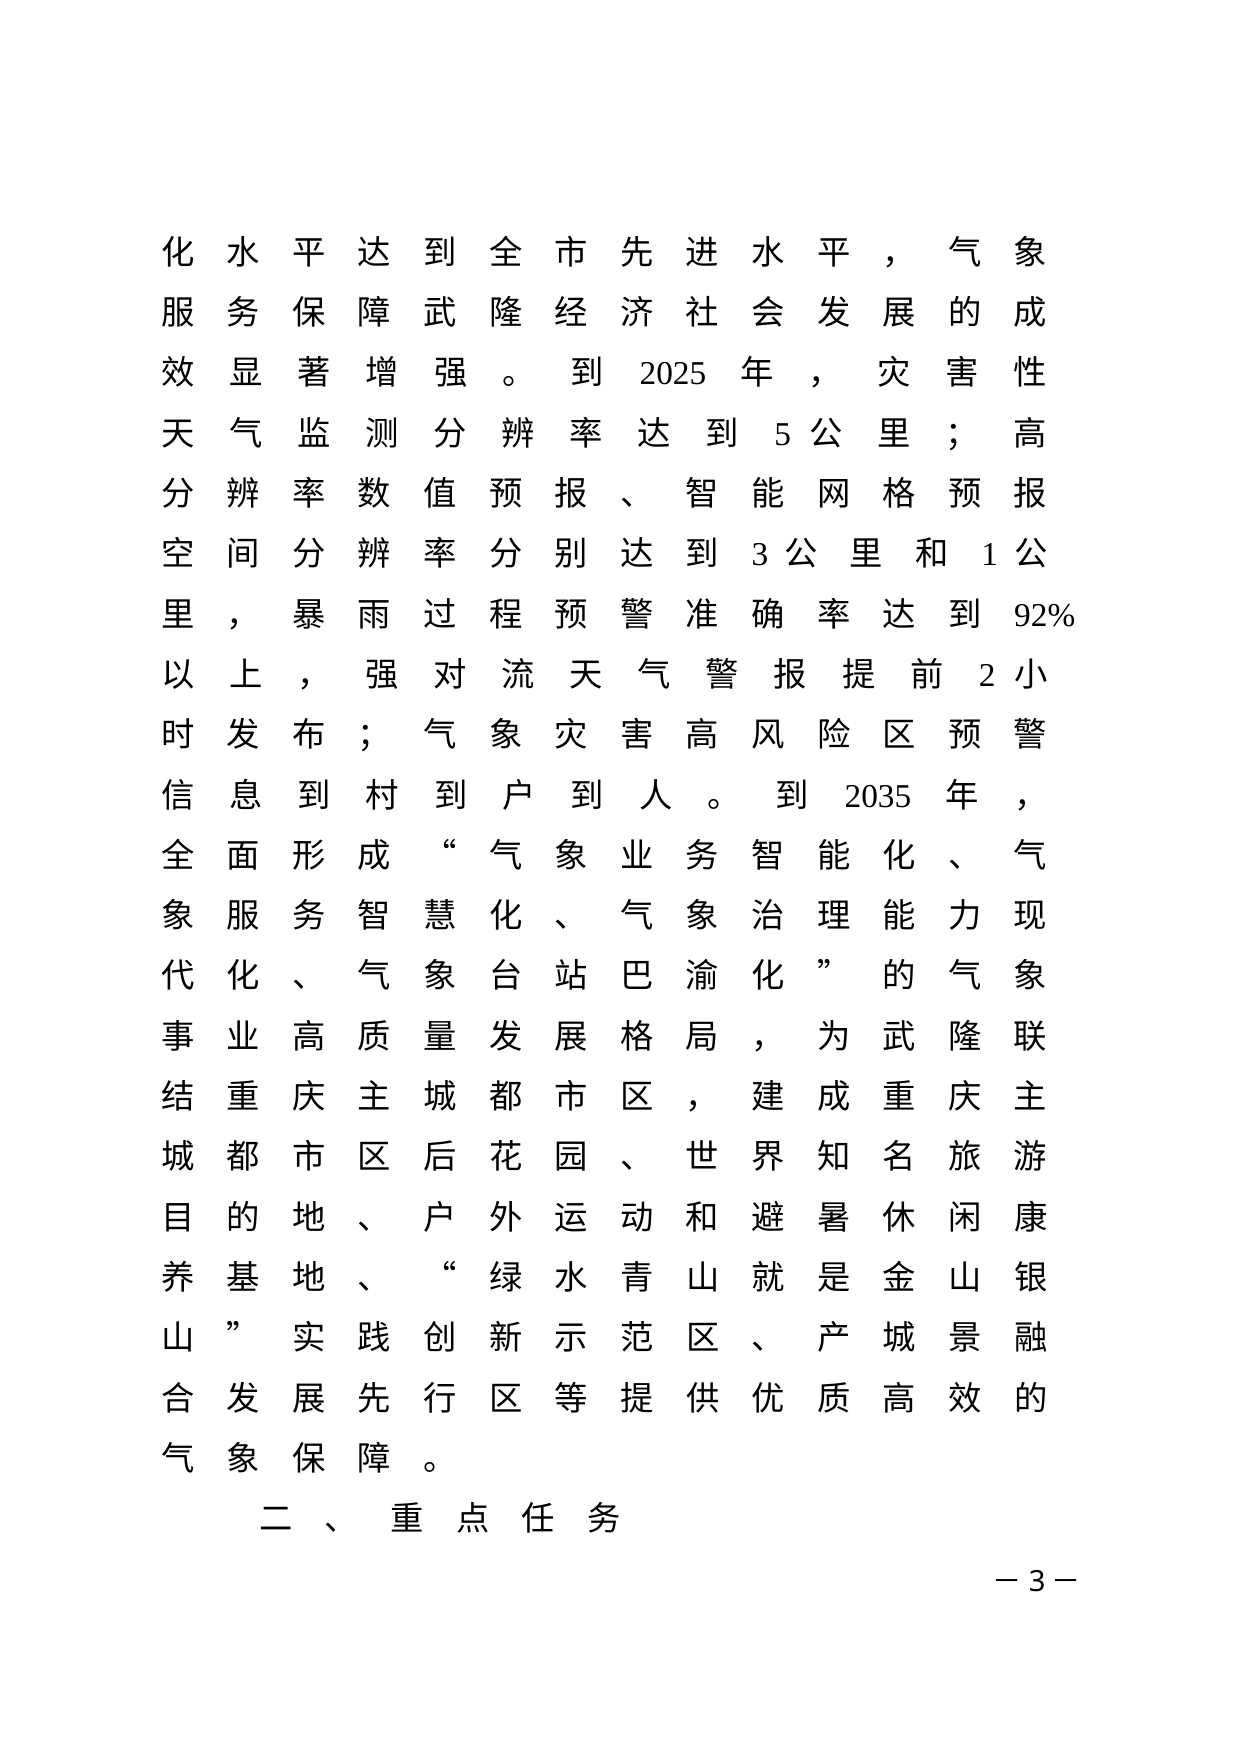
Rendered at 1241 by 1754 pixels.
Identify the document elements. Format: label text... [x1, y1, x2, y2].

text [161, 219, 1079, 1486]
text 二、重点任务 [161, 1486, 1079, 1546]
